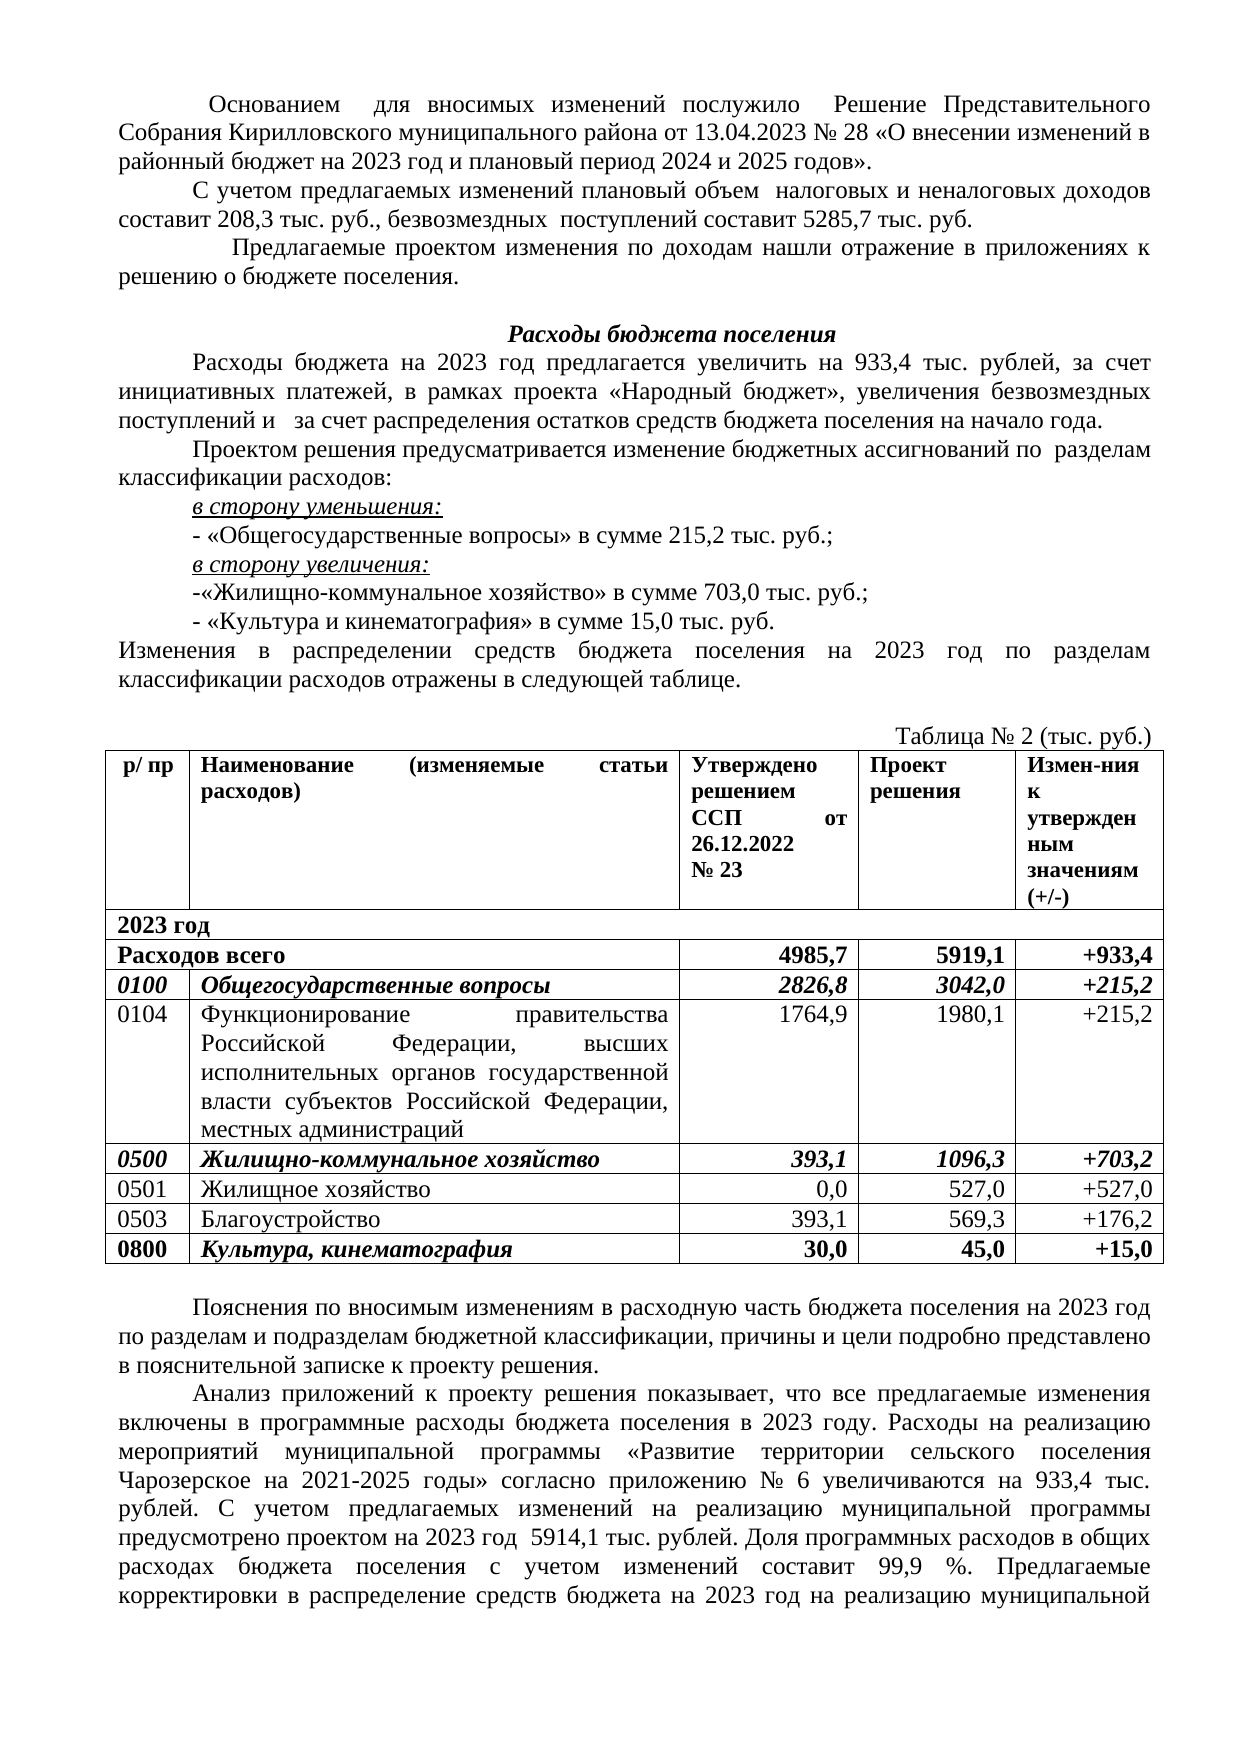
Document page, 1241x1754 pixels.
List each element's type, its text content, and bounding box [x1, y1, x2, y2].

table_cell +933,4 [1016, 940, 1163, 969]
text -«Жилищно-коммунальное хозяйство» в сумме 703,0 тыс. руб.; [118, 577, 1152, 606]
table_cell 0500 [106, 1144, 189, 1173]
table_cell Благоустройство [190, 1204, 679, 1233]
table_cell 0,0 [680, 1174, 858, 1203]
table_cell +527,0 [1016, 1174, 1163, 1203]
table_cell 1980,1 [859, 1000, 1015, 1143]
table_cell Функционирование правительства Российской Федерации, высших исполнительных органов государственной власти субъектов Российской Федерации, местных администраций [190, 1000, 679, 1143]
text Проектом решения предусматривается изменение бюджетных ассигнований по разделам классификации расходов: [118, 434, 1152, 491]
table_cell 0800 [106, 1234, 189, 1262]
text в сторону уменьшения: [118, 491, 1152, 520]
table_cell 0501 [106, 1174, 189, 1203]
table_header Проект решения [859, 751, 1015, 909]
table_cell 30,0 [680, 1234, 858, 1262]
table_header Наименование (изменяемые статьи расходов) [190, 751, 679, 909]
table_cell 393,1 [680, 1204, 858, 1233]
table_cell 0503 [106, 1204, 189, 1233]
text Предлагаемые проектом изменения по доходам нашли отражение в приложениях к решению о бюджете поселения. [118, 232, 1152, 290]
text Расходы бюджета на 2023 год предлагается увеличить на 933,4 тыс. рублей, за счет инициативных платежей, в рамках проекта «Народный бюджет», увеличения безвозмездных поступлений и за счет распределения остатков средств бюджета поселения на начало года. [118, 347, 1152, 434]
text Изменения в распределении средств бюджета поселения на 2023 год по разделам классификации расходов отражены в следующей таблице. [118, 635, 1152, 692]
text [118, 1378, 1152, 1608]
table_cell +176,2 [1016, 1204, 1163, 1233]
table_header Измен-ния к утвержден ным значениям (+/-) [1016, 751, 1163, 909]
table_cell 1096,3 [859, 1144, 1015, 1173]
table_cell 3042,0 [859, 970, 1015, 998]
table_cell 0104 [106, 1000, 189, 1143]
table_cell +15,0 [1016, 1234, 1163, 1262]
table_cell Культура, кинематография [190, 1234, 679, 1262]
table_cell 45,0 [859, 1234, 1015, 1262]
text - «Культура и кинематография» в сумме 15,0 тыс. руб. [118, 606, 1152, 635]
table_cell 569,3 [859, 1204, 1015, 1233]
text Пояснения по вносимым изменениям в расходную часть бюджета поселения на 2023 год по разделам и подразделам бюджетной классификации, причины и цели подробно представлено в пояснительной записке к проекту решения. [118, 1292, 1152, 1378]
table_cell Жилищно-коммунальное хозяйство [190, 1144, 679, 1173]
table_cell Расходов всего [106, 940, 679, 969]
table_cell 1764,9 [680, 1000, 858, 1143]
table_cell 393,1 [680, 1144, 858, 1173]
table_cell 2826,8 [680, 970, 858, 998]
table_header р/ пр [106, 751, 189, 909]
text Расходы бюджета поселения [118, 319, 1152, 347]
text Таблица № 2 (тыс. руб.) [118, 721, 1152, 750]
table_cell +703,2 [1016, 1144, 1163, 1173]
table_header Утверждено решением ССП от 26.12.2022 № 23 [680, 751, 858, 909]
text Основанием для вносимых изменений послужило Решение Представительного Собрания Кирилловского муниципального района от 13.04.2023 № 28 «О внесении изменений в районный бюджет на 2023 год и плановый период 2024 и 2025 годов». [118, 89, 1152, 175]
text С учетом предлагаемых изменений плановый объем налоговых и неналоговых доходов составит 208,3 тыс. руб., безвозмездных поступлений составит 5285,7 тыс. руб. [118, 175, 1152, 232]
table_cell 4985,7 [680, 940, 858, 969]
table_cell 5919,1 [859, 940, 1015, 969]
text - «Общегосударственные вопросы» в сумме 215,2 тыс. руб.; [118, 520, 1152, 549]
table_cell +215,2 [1016, 970, 1163, 998]
table_cell 2023 год [106, 910, 1163, 939]
table_cell Жилищное хозяйство [190, 1174, 679, 1203]
table_cell Общегосударственные вопросы [190, 970, 679, 998]
table_cell 527,0 [859, 1174, 1015, 1203]
text в сторону увеличения: [118, 549, 1152, 577]
table_cell 0100 [106, 970, 189, 998]
table_cell +215,2 [1016, 1000, 1163, 1143]
